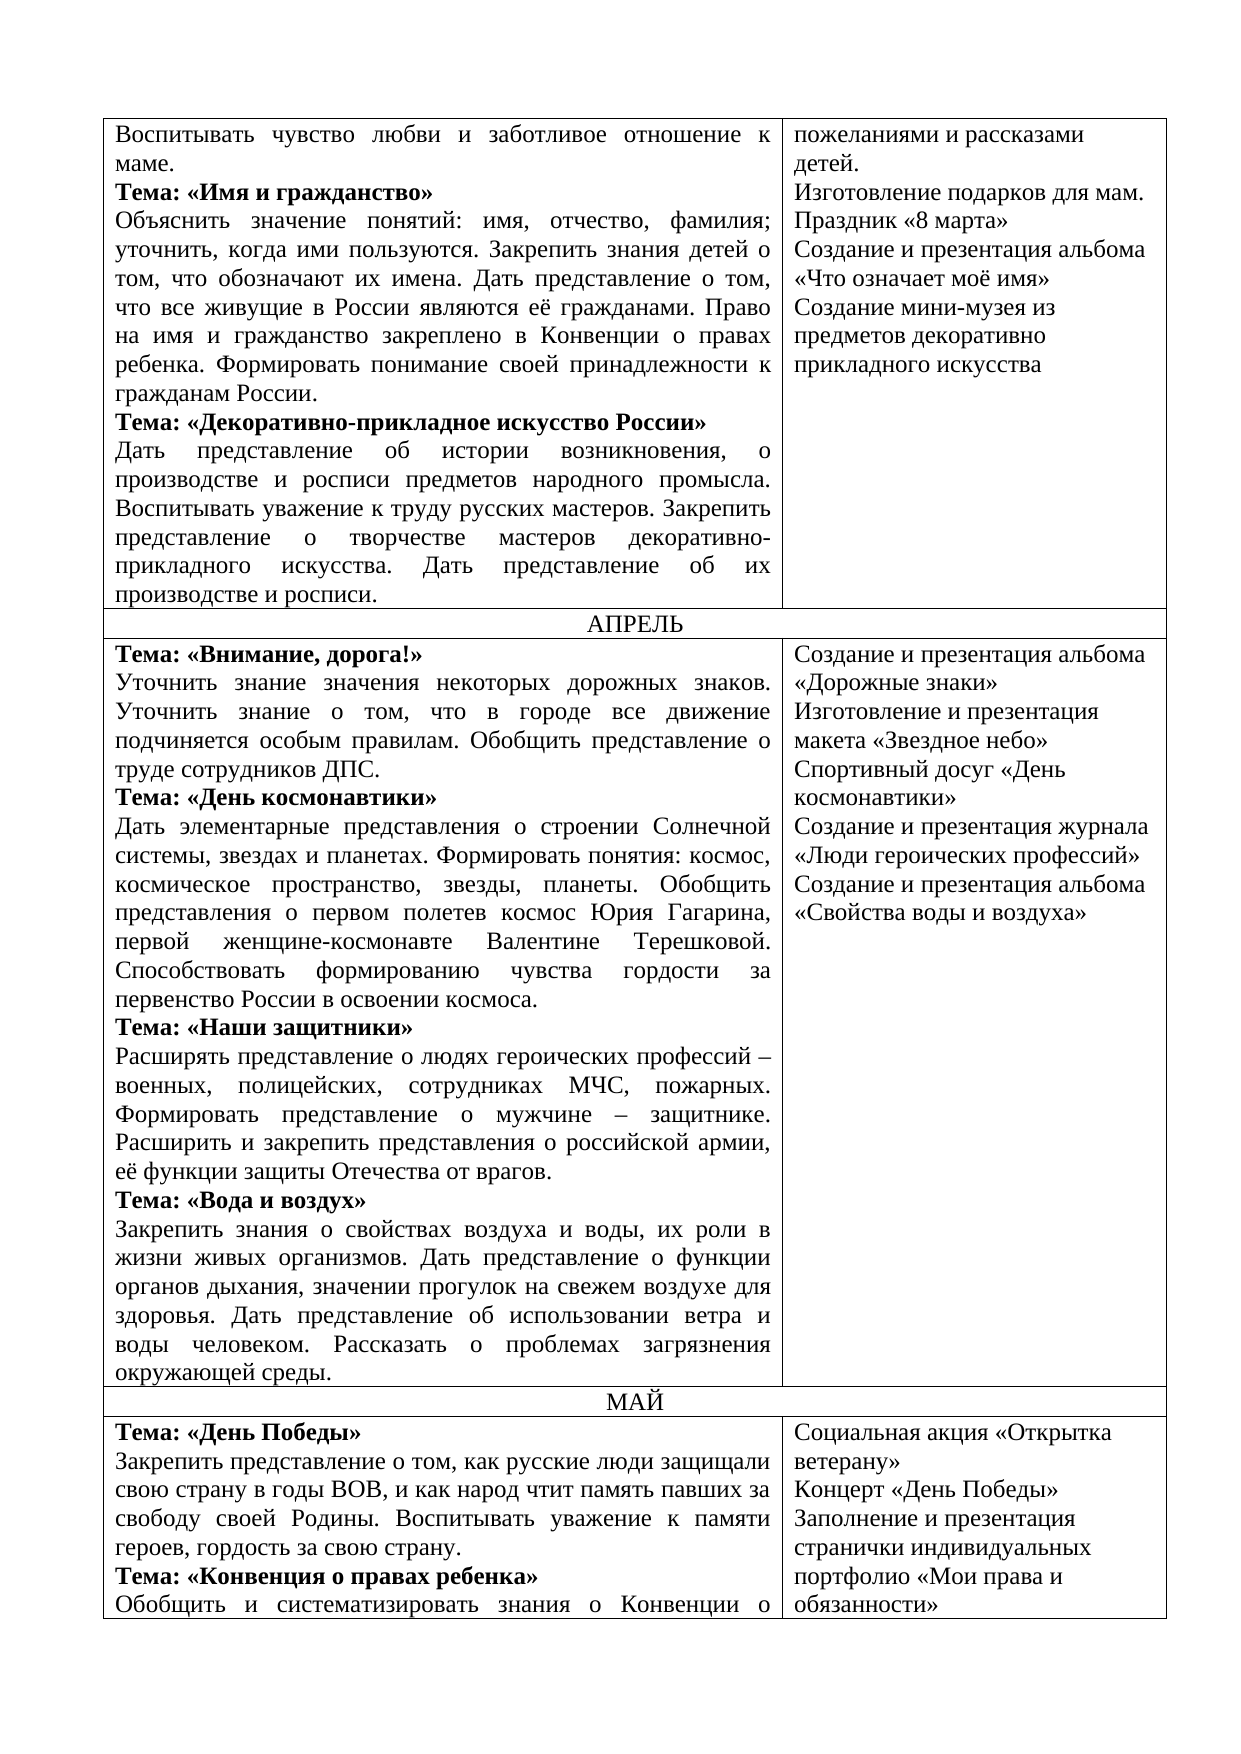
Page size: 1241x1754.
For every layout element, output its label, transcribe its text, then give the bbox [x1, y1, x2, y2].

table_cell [783, 119, 1166, 608]
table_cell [104, 1417, 782, 1618]
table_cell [104, 119, 782, 608]
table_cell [783, 1417, 1166, 1618]
table_cell АПРЕЛЬ [104, 609, 1166, 638]
table_cell МАЙ [104, 1387, 1166, 1416]
table_cell Тема: «Внимание, дорога!» Уточнить знание значения некоторых дорожных знаков. Уточнить знание о том, что в городе все движение подчиняется особым правилам. Обобщить представление о труде сотрудников ДПС. Тема: «День космонавтики» Дать элементарные представления о строении Солнечной системы, звездах и планетах. Формировать понятия: космос, космическое пространство, звезды, планеты. Обобщить представления о первом полетев космос Юрия Гагарина, первой женщине-космонавте Валентине Терешковой. Способствовать формированию чувства гордости за первенство России в освоении космоса. Тема: «Наши защитники» Расширять представление о людях героических профессий – военных, полицейских, сотрудниках МЧС, пожарных. Формировать представление о мужчине – защитнике. Расширить и закрепить представления о российской армии, её функции защиты Отечества от врагов. Тема: «Вода и воздух» Закрепить знания о свойствах воздуха и воды, их роли в жизни живых организмов. Дать представление о функции органов дыхания, значении прогулок на свежем воздухе для здоровья. Дать представление об использовании ветра и воды человеком. Рассказать о проблемах загрязнения окружающей среды. [104, 639, 782, 1386]
table_cell Создание и презентация альбома «Дорожные знаки» Изготовление и презентация макета «Звездное небо» Спортивный досуг «День космонавтики» Создание и презентация журнала «Люди героических профессий» Создание и презентация альбома «Свойства воды и воздуха» [783, 639, 1166, 1386]
